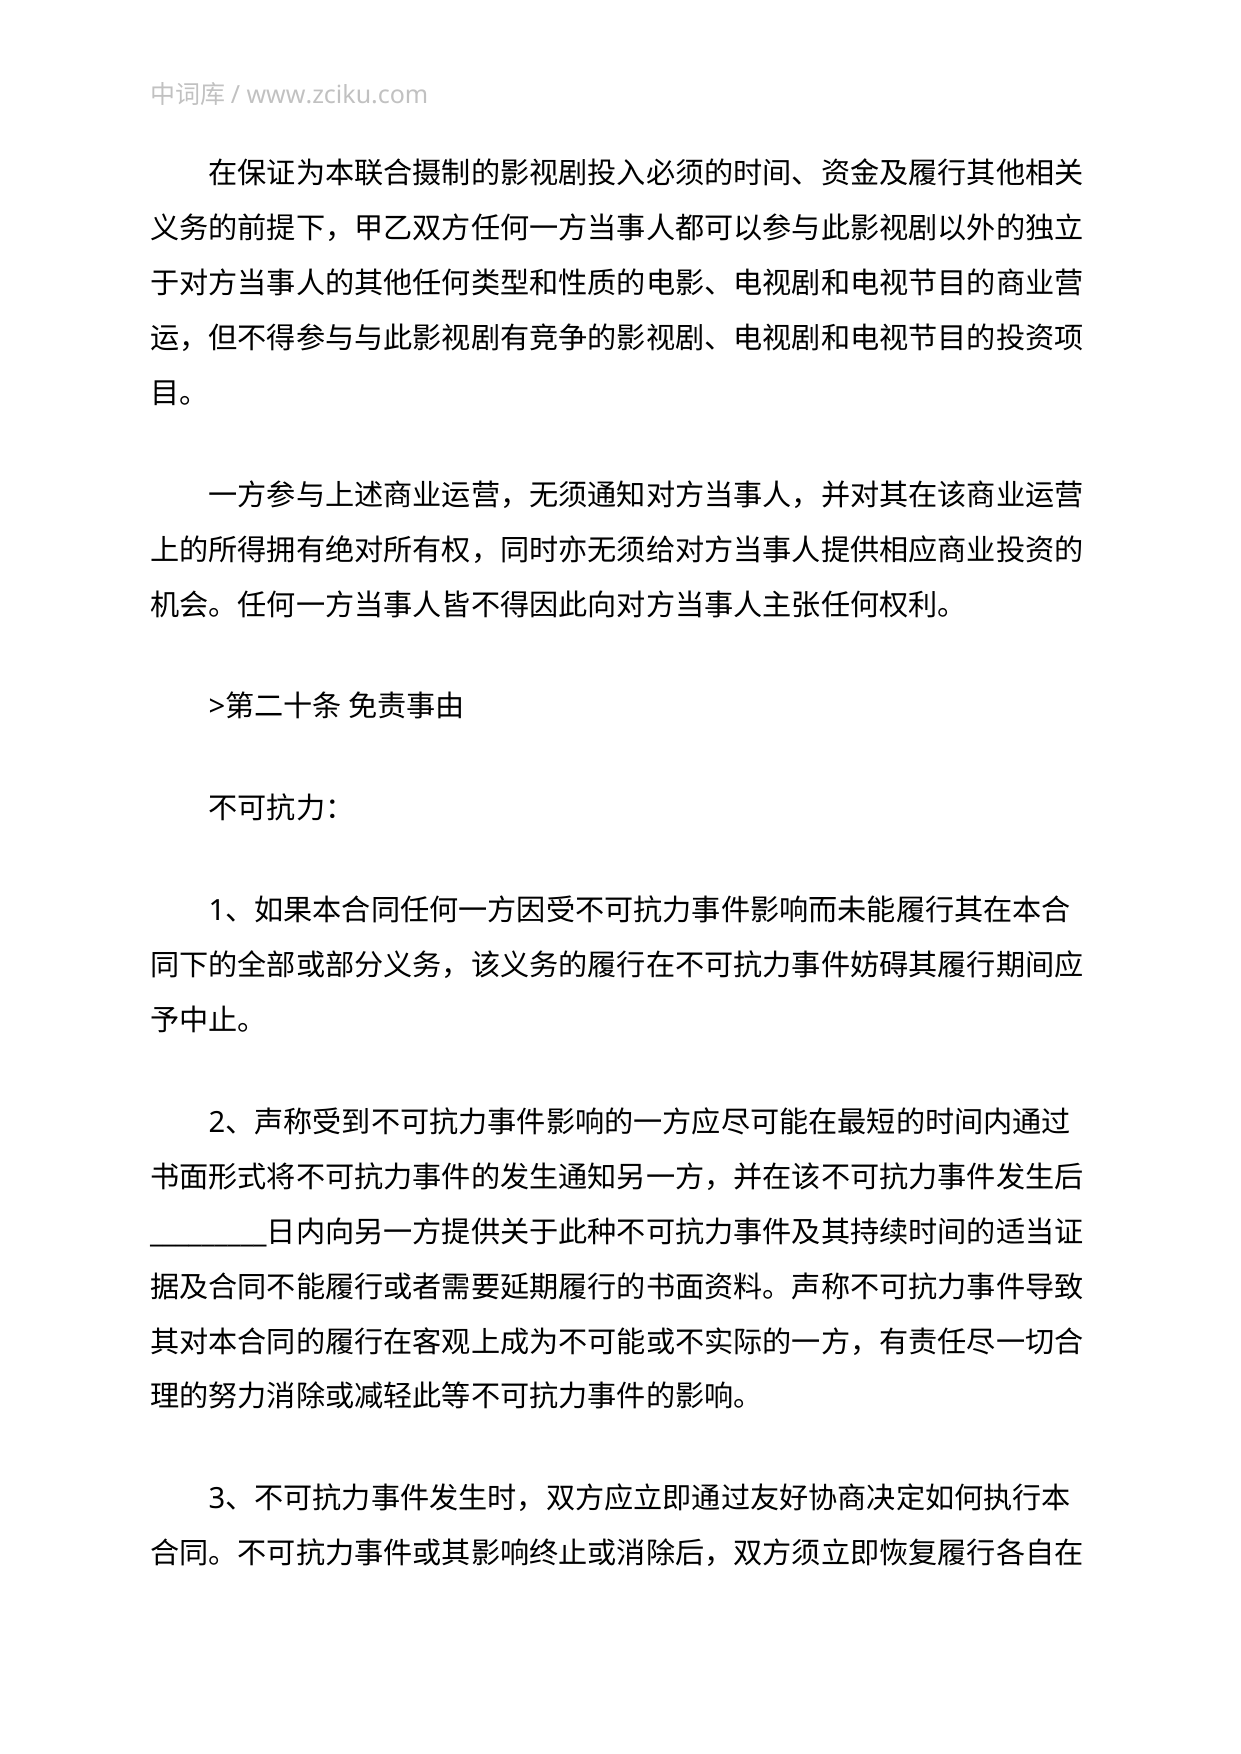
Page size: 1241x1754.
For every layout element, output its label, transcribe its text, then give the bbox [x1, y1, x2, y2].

text 1、如果本合同任何一方因受不可抗力事件影响而未能履行其在本合同下的全部或部分义务，该义务的履行在不可抗力事件妨碍其履行期间应予中止。 [150, 887, 1090, 1039]
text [150, 1475, 1090, 1572]
text 2、声称受到不可抗力事件影响的一方应尽可能在最短的时间内通过书面形式将不可抗力事件的发生通知另一方，并在该不可抗力事件发生后_________日内向另一方提供关于此种不可抗力事件及其持续时间的适当证据及合同不能履行或者需要延期履行的书面资料。声称不可抗力事件导致其对本合同的履行在客观上成为不可能或不实际的一方，有责任尽一切合理的努力消除或减轻此等不可抗力事件的影响。 [150, 1098, 1090, 1415]
text 不可抗力： [150, 785, 1090, 827]
text 一方参与上述商业运营，无须通知对方当事人，并对其在该商业运营上的所得拥有绝对所有权，同时亦无须给对方当事人提供相应商业投资的机会。任何一方当事人皆不得因此向对方当事人主张任何权利。 [150, 471, 1090, 623]
text >第二十条 免责事由 [150, 683, 1090, 725]
text 在保证为本联合摄制的影视剧投入必须的时间、资金及履行其他相关义务的前提下，甲乙双方任何一方当事人都可以参与此影视剧以外的独立于对方当事人的其他任何类型和性质的电影、电视剧和电视节目的商业营运，但不得参与与此影视剧有竞争的影视剧、电视剧和电视节目的投资项目。 [150, 150, 1090, 412]
